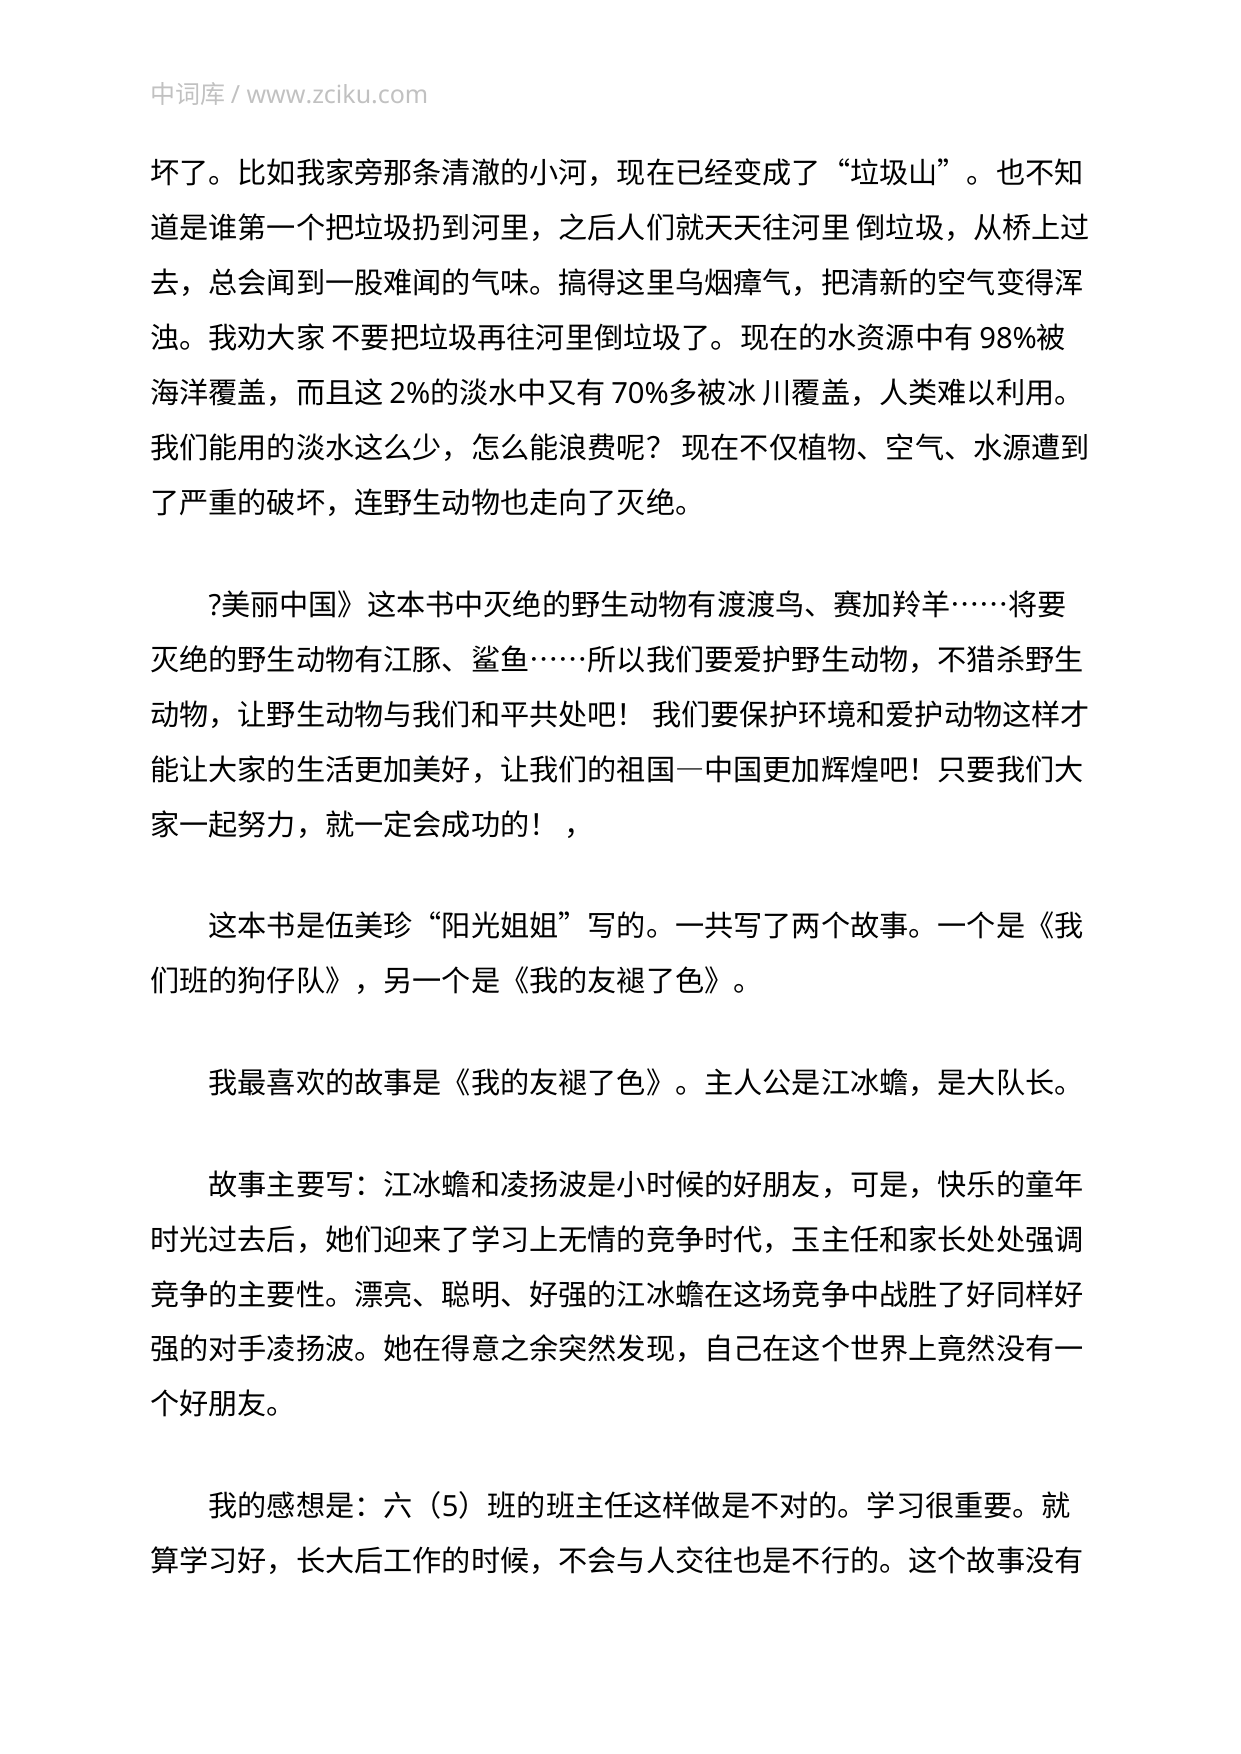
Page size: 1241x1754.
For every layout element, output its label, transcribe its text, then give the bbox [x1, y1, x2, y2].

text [150, 150, 1090, 522]
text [150, 1483, 1090, 1580]
text ?美丽中国》这本书中灭绝的野生动物有渡渡鸟、赛加羚羊……将要灭绝的野生动物有江豚、鲨鱼……所以我们要爱护野生动物，不猎杀野生动物，让野生动物与我们和平共处吧！ 我们要保护环境和爱护动物这样才能让大家的生活更加美好，让我们的祖国―中国更加辉煌吧！只要我们大家一起努力，就一定会成功的！ ， [150, 581, 1090, 843]
text 我最喜欢的故事是《我的友褪了色》。主人公是江冰蟾，是大队长。 [150, 1059, 1090, 1102]
text 这本书是伍美珍“阳光姐姐”写的。一共写了两个故事。一个是《我们班的狗仔队》，另一个是《我的友褪了色》。 [150, 903, 1090, 1000]
text 故事主要写：江冰蟾和凌扬波是小时候的好朋友，可是，快乐的童年时光过去后，她们迎来了学习上无情的竞争时代，玉主任和家长处处强调竞争的主要性。漂亮、聪明、好强的江冰蟾在这场竞争中战胜了好同样好强的对手凌扬波。她在得意之余突然发现，自己在这个世界上竟然没有一个好朋友。 [150, 1161, 1090, 1423]
